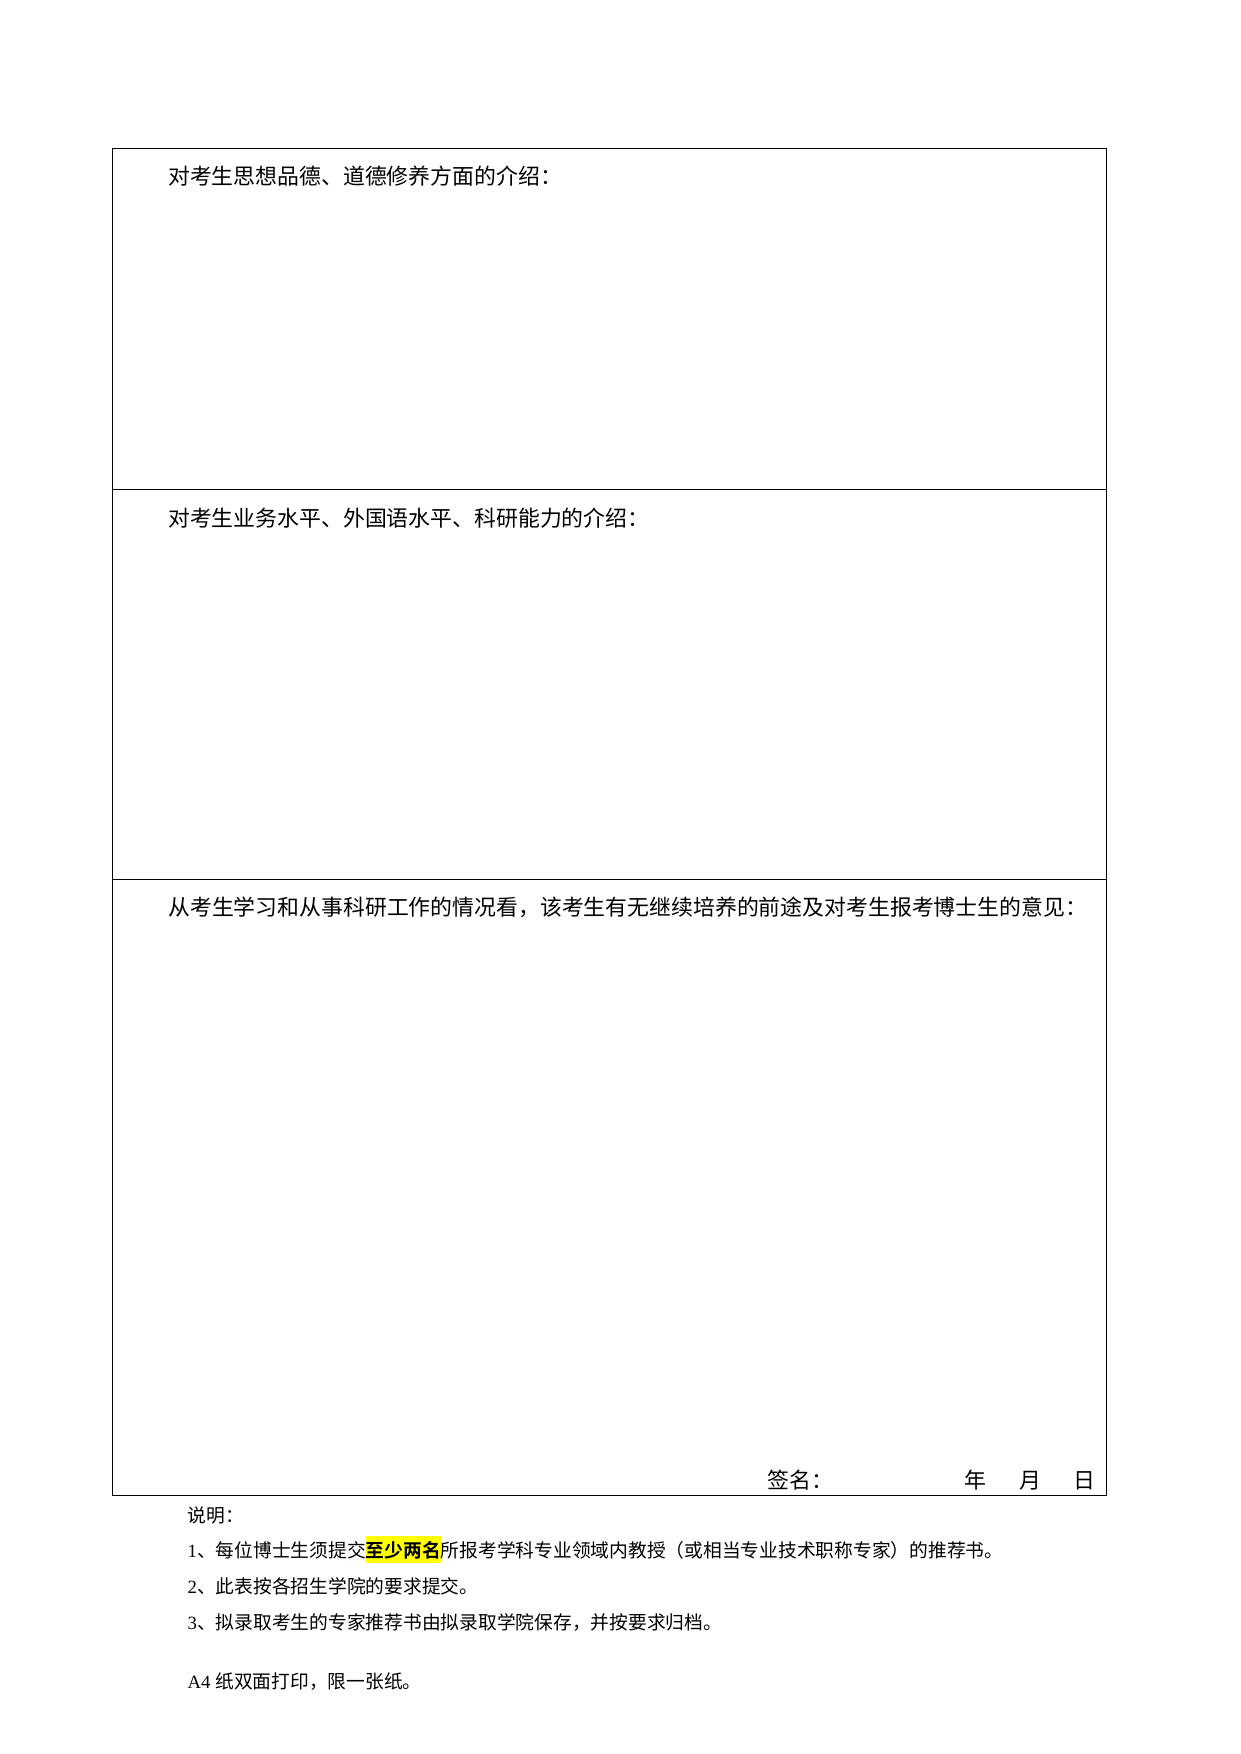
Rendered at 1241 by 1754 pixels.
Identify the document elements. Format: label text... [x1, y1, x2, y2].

table_header 对考生思想品德、道德修养方面的介绍： [113, 149, 1106, 489]
text 3、拟录取考生的专家推荐书由拟录取学院保存，并按要求归档。 [187, 1607, 1119, 1634]
text 说明： [187, 1500, 1119, 1527]
text A4 纸双面打印，限一张纸。 [187, 1666, 1119, 1693]
text 1、每位博士生须提交至少两名所报考学科专业领域内教授（或相当专业技术职称专家）的推荐书。 [441, 1536, 1119, 1563]
table_cell 对考生业务水平、外国语水平、科研能力的介绍： [113, 490, 1106, 879]
table_cell 从考生学习和从事科研工作的情况看，该考生有无继续培养的前途及对考生报考博士生的意见： 签名： 年 月 日 [113, 880, 1106, 1495]
text 2、此表按各招生学院的要求提交。 [187, 1572, 1119, 1599]
